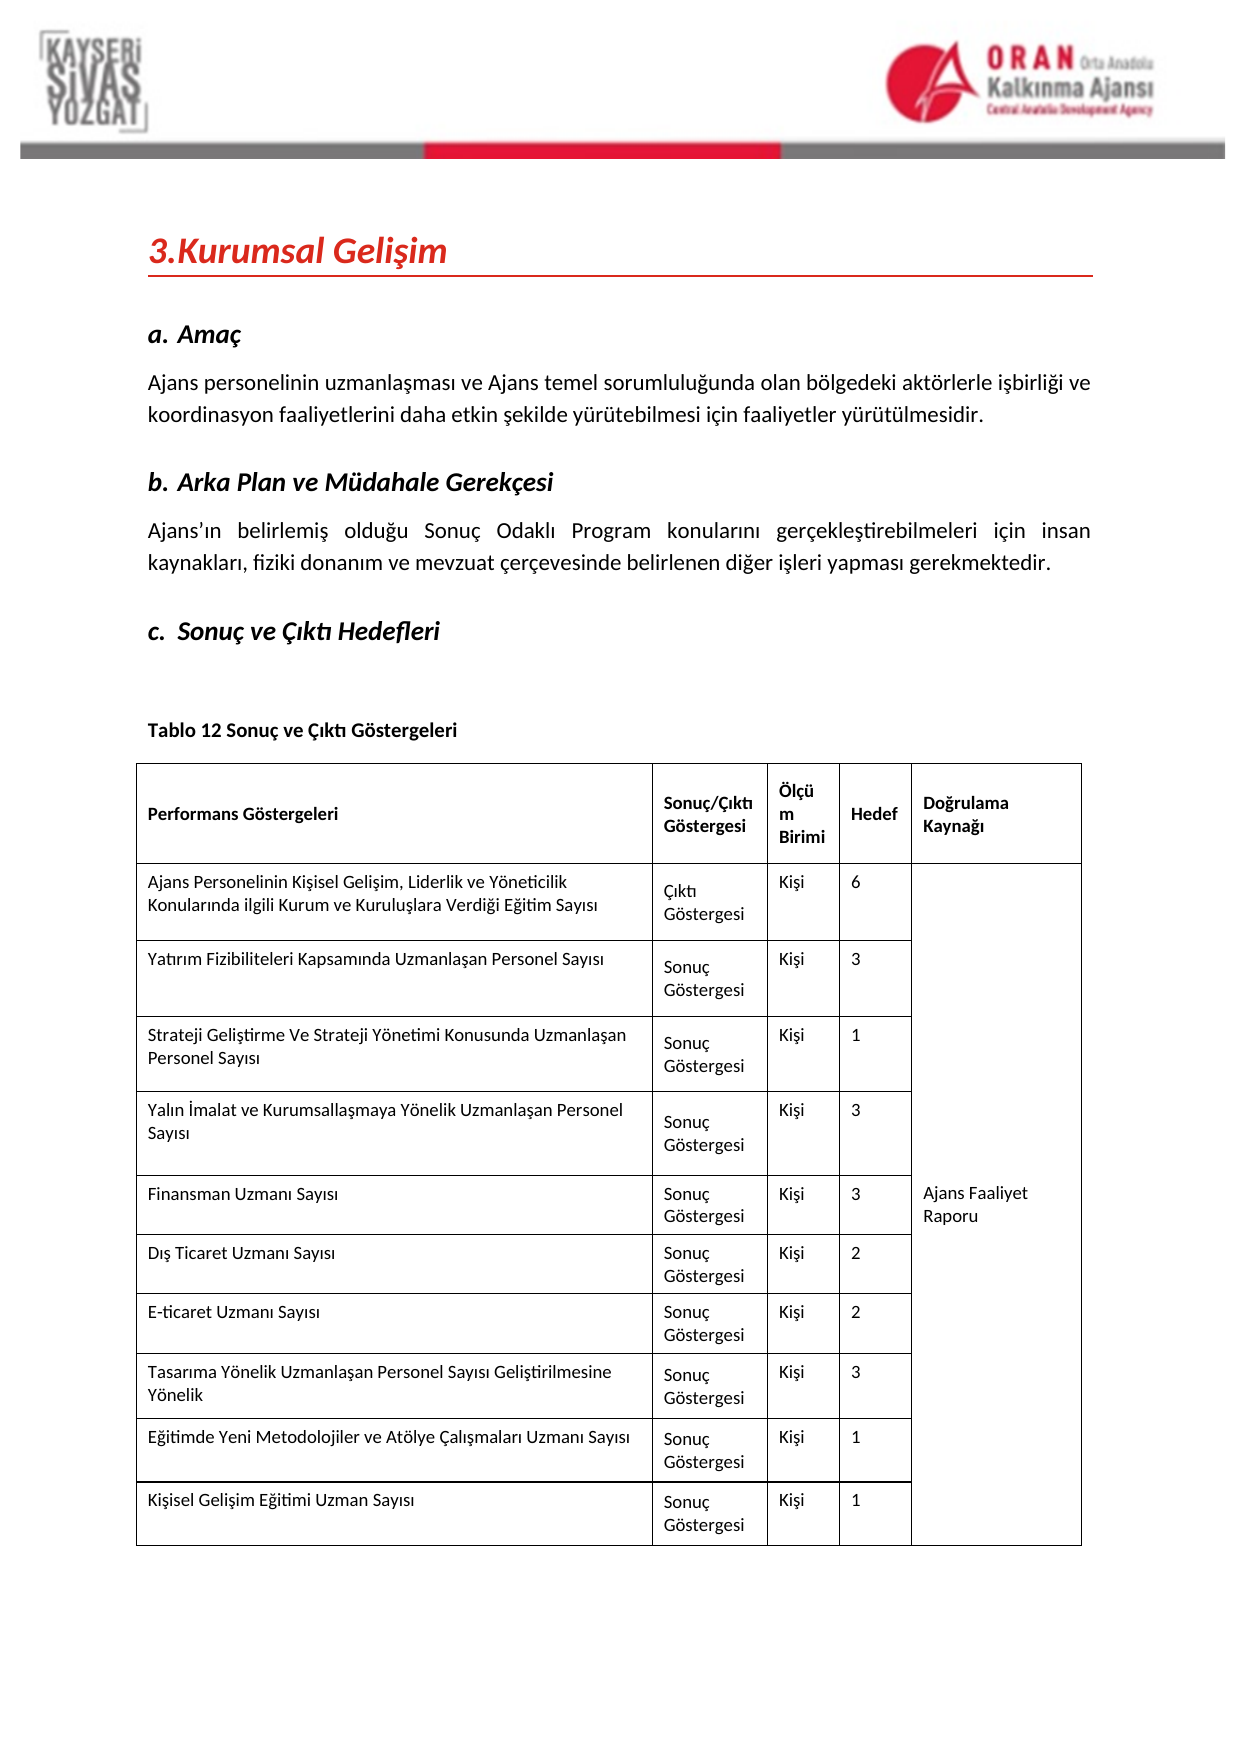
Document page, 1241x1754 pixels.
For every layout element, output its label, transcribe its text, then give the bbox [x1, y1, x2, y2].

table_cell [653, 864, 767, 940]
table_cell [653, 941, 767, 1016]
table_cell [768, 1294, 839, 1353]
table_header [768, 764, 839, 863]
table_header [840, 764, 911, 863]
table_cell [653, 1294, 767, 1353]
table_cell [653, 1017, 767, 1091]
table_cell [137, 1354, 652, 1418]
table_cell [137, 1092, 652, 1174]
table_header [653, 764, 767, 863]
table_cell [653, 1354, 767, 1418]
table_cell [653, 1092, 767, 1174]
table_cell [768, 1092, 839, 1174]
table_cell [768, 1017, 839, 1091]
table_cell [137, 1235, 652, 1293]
text Tablo 12 Sonuç ve Çıktı Göstergeleri [148, 717, 1093, 742]
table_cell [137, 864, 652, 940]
picture [20, 6, 1226, 159]
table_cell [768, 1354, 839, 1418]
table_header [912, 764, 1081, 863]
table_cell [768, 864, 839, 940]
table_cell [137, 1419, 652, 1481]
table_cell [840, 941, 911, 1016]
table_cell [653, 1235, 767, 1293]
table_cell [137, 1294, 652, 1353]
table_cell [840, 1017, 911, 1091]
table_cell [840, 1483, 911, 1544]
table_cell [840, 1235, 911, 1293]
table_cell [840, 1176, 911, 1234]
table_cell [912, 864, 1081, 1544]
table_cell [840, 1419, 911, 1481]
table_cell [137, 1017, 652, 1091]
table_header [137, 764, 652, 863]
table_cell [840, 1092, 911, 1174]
list Amaç [148, 317, 1093, 350]
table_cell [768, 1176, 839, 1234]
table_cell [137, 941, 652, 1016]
list Sonuç ve Çıktı Hedefleri [148, 614, 1093, 647]
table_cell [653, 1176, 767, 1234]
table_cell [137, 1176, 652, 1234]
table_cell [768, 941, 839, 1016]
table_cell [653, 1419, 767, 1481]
text Ajans personelinin uzmanlaşması ve Ajans temel sorumluluğunda olan bölgedeki aktörlerle işbirliği ve koordinasyon faaliyetlerini daha etkin şekilde yürütebilmesi için faaliyetler yürütülmesidir. [148, 368, 1093, 428]
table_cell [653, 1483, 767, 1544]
list Kurumsal Gelişim [148, 227, 1093, 275]
list Arka Plan ve Müdahale Gerekçesi [148, 466, 1093, 498]
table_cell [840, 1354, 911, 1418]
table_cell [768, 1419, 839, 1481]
text Ajans’ın belirlemiş olduğu Sonuç Odaklı Program konularını gerçekleştirebilmeleri için insan kaynakları, fiziki donanım ve mevzuat çerçevesinde belirlenen diğer işleri yapması gerekmektedir. [148, 516, 1093, 576]
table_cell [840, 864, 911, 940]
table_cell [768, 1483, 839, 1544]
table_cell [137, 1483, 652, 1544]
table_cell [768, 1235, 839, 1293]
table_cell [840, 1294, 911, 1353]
